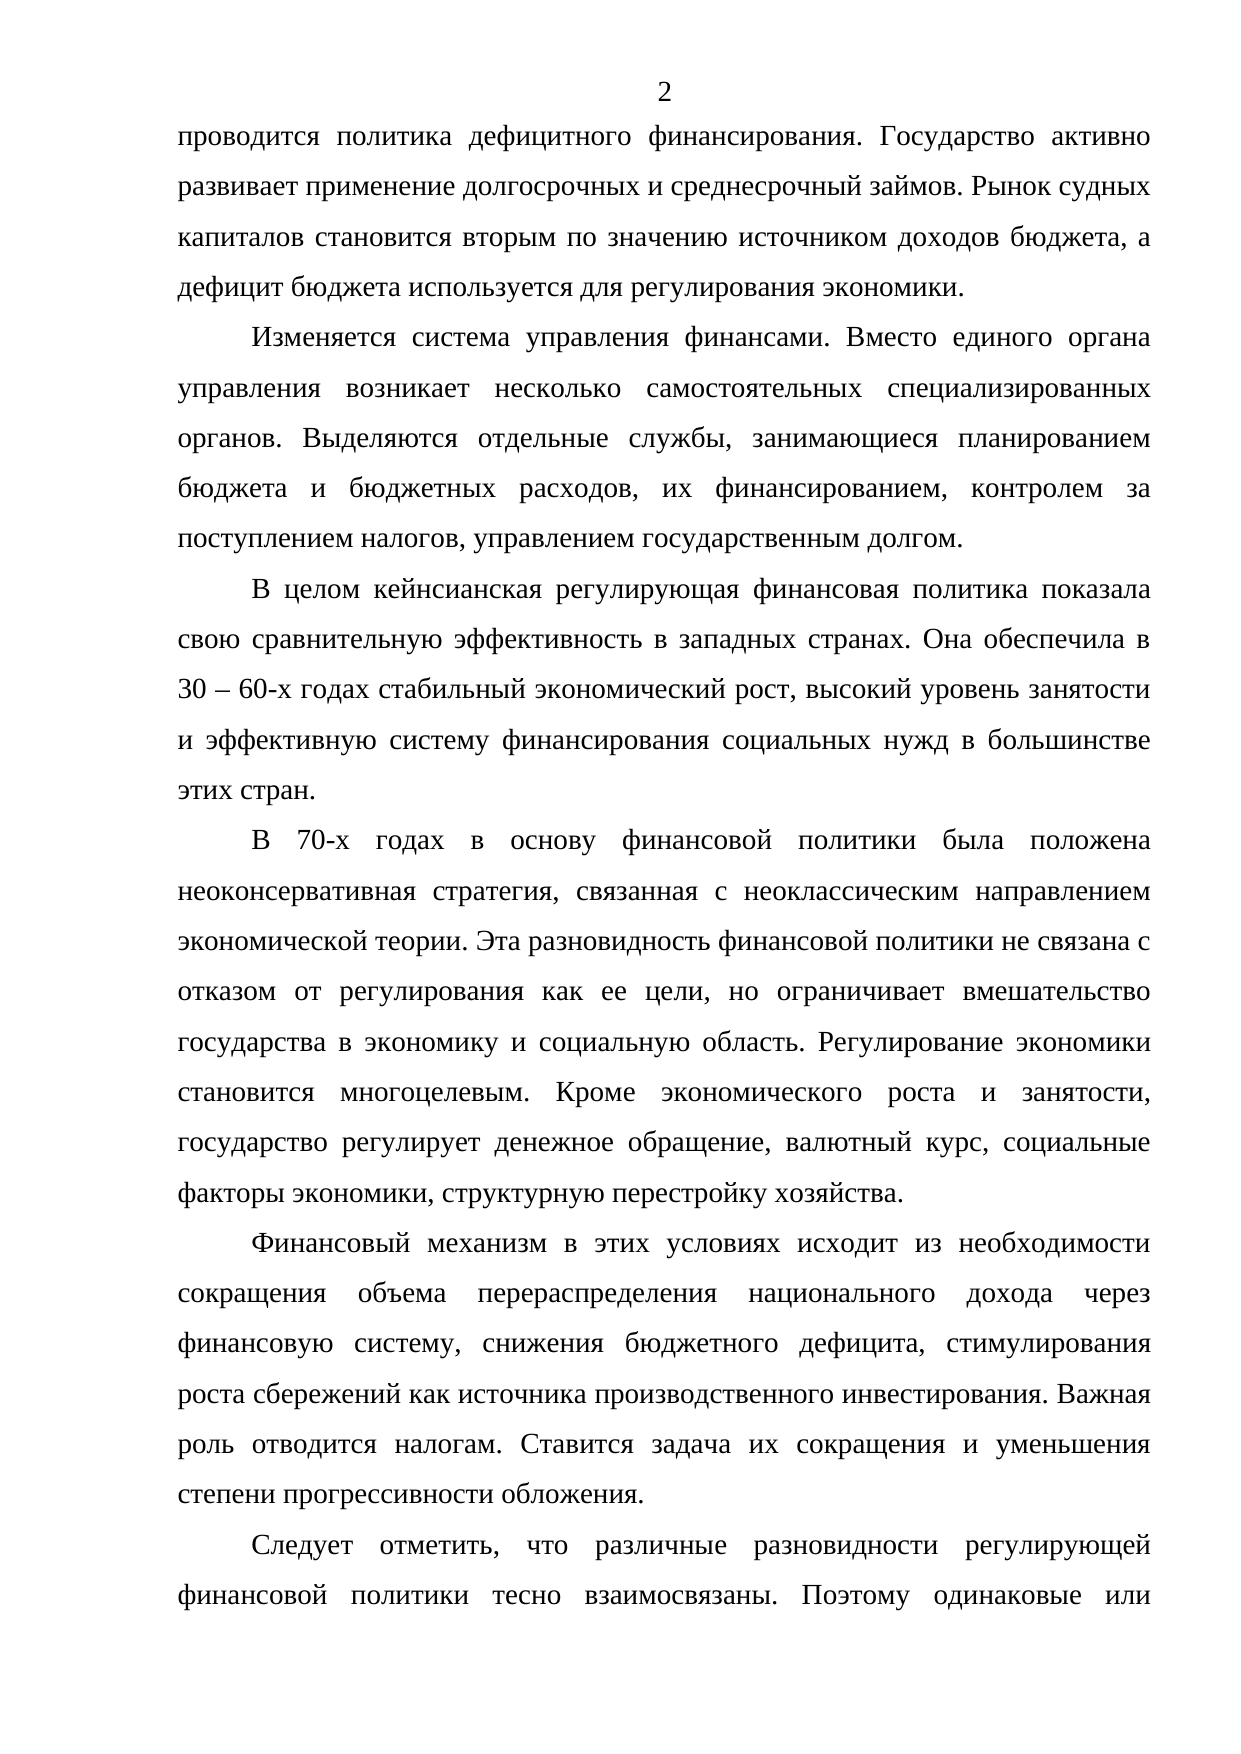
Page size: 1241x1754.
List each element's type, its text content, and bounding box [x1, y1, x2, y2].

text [177, 118, 1152, 303]
text В 70-х годах в основу финансовой политики была положена неоконсервативная стратегия, связанная с неоклассическим направлением экономической теории. Эта разновидность финансовой политики не связана с отказом от регулирования как ее цели, но ограничивает вмешательство государства в экономику и социальную область. Регулирование экономики становится многоцелевым. Кроме экономического роста и занятости, государство регулирует денежное обращение, валютный курс, социальные факторы экономики, структурную перестройку хозяйства. [177, 822, 1152, 1208]
text В целом кейнсианская регулирующая финансовая политика показала свою сравнительную эффективность в западных странах. Она обеспечила в 30 – 60-х годах стабильный экономический рост, высокий уровень занятости и эффективную систему финансирования социальных нужд в большинстве этих стран. [177, 571, 1152, 806]
text Финансовый механизм в этих условиях исходит из необходимости сокращения объема перераспределения национального дохода через финансовую систему, снижения бюджетного дефицита, стимулирования роста сбережений как источника производственного инвестирования. Важная роль отводится налогам. Ставится задача их сокращения и уменьшения степени прогрессивности обложения. [177, 1225, 1152, 1510]
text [177, 1527, 1152, 1611]
text Изменяется система управления финансами. Вместо единого органа управления возникает несколько самостоятельных специализированных органов. Выделяются отдельные службы, занимающиеся планированием бюджета и бюджетных расходов, их финансированием, контролем за поступлением налогов, управлением государственным долгом. [177, 319, 1152, 554]
